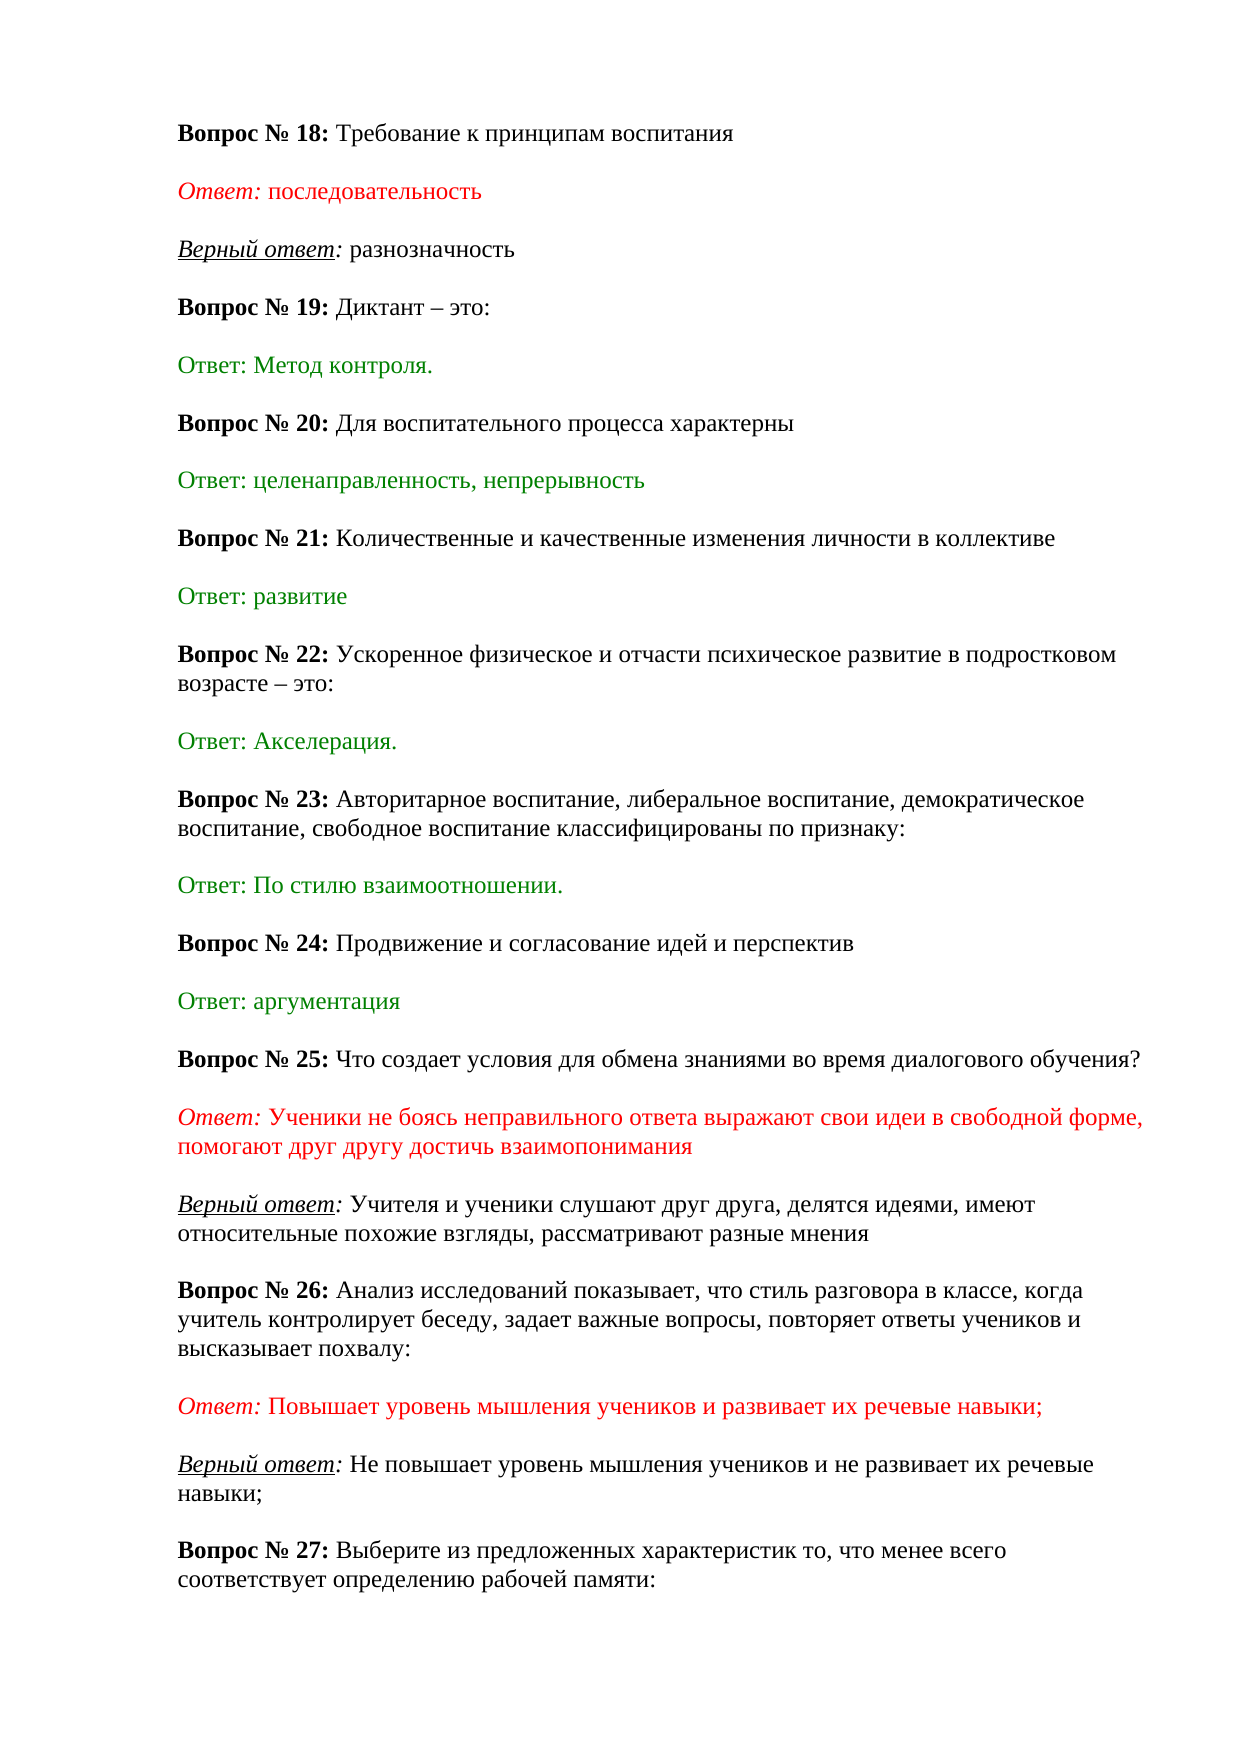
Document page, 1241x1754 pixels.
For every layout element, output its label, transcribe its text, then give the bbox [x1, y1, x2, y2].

text Вопрос № 25: Что создает условия для обмена знаниями во время диалогового обучения? [177, 1044, 1152, 1073]
text Ответ: Ученики не боясь неправильного ответа выражают свои идеи в свободной форме, помогают друг другу достичь взаимопонимания [177, 1102, 1152, 1160]
text Вопрос № 18: Требование к принципам воспитания [177, 118, 1152, 147]
text Верный ответ: разнозначность [177, 234, 1152, 263]
text Ответ: целенаправленность, непрерывность [177, 466, 1152, 494]
text Вопрос № 19: Диктант – это: [177, 292, 1152, 321]
text Вопрос № 20: Для воспитательного процесса характерны [177, 408, 1152, 436]
text Ответ: последовательность [177, 176, 1152, 205]
text Ответ: По стилю взаимоотношении. [177, 871, 1152, 899]
text Вопрос № 27: Выберите из предложенных характеристик то, что менее всего соответствует определению рабочей памяти: [177, 1536, 1152, 1593]
text Ответ: Акселерация. [177, 726, 1152, 755]
text Вопрос № 26: Анализ исследований показывает, что стиль разговора в классе, когда учитель контролирует беседу, задает важные вопросы, повторяет ответы учеников и высказывает похвалу: [177, 1276, 1152, 1362]
text Вопрос № 24: Продвижение и согласование идей и перспектив [177, 928, 1152, 957]
text Ответ: развитие [177, 581, 1152, 610]
text Вопрос № 21: Количественные и качественные изменения личности в коллективе [177, 523, 1152, 552]
text Ответ: аргументация [177, 986, 1152, 1015]
text Верный ответ: Учителя и ученики слушают друг друга, делятся идеями, имеют относительные похожие взгляды, рассматривают разные мнения [177, 1189, 1152, 1246]
text Ответ: Метод контроля. [177, 350, 1152, 378]
text Верный ответ: Не повышает уровень мышления учеников и не развивает их речевые навыки; [177, 1449, 1152, 1506]
text Вопрос № 22: Ускоренное физическое и отчасти психическое развитие в подростковом возрасте – это: [177, 639, 1152, 697]
text Вопрос № 23: Авторитарное воспитание, либеральное воспитание, демократическое воспитание, свободное воспитание классифицированы по признаку: [177, 784, 1152, 841]
text Ответ: Повышает уровень мышления учеников и развивает их речевые навыки; [177, 1391, 1152, 1420]
